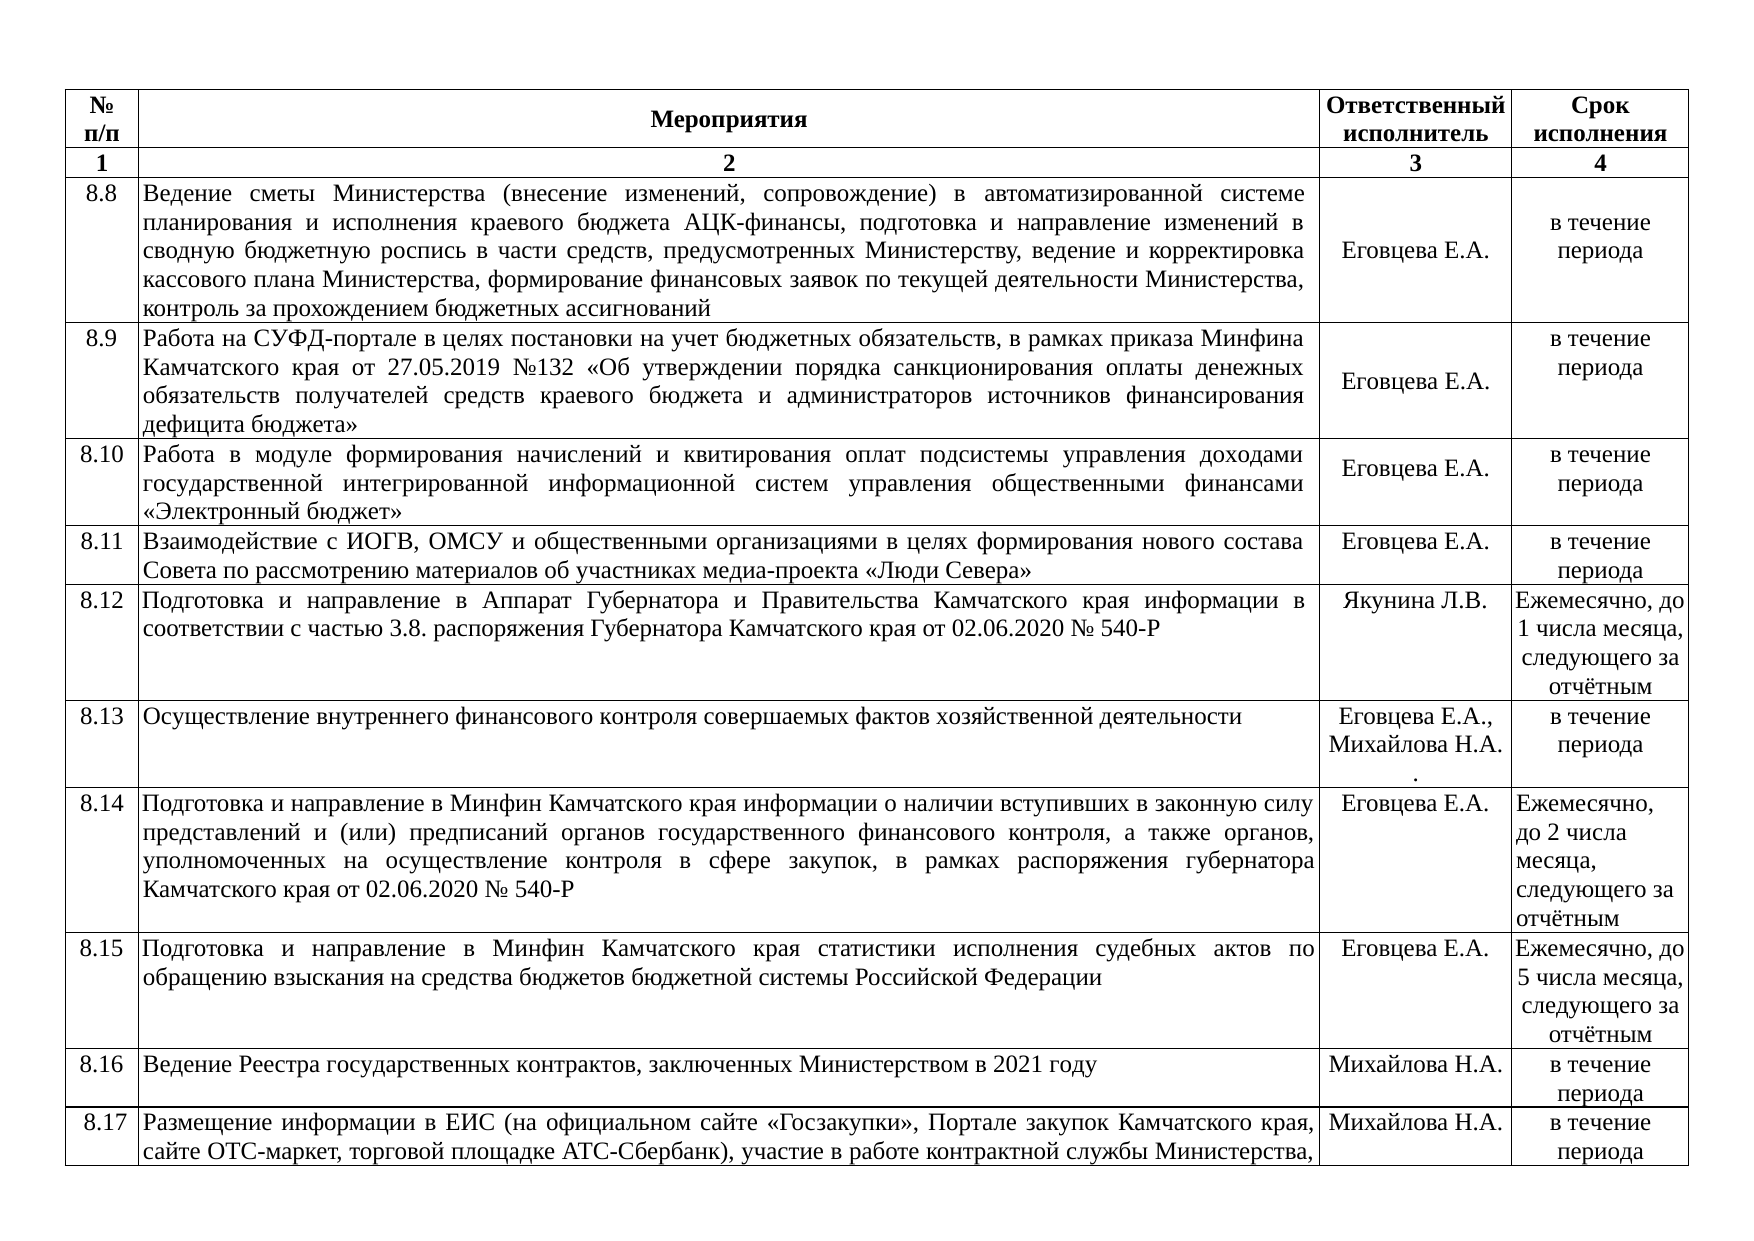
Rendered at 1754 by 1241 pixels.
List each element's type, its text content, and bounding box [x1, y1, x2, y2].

table_cell Подготовка и направление в Минфин Камчатского края статистики исполнения судебных актов по обращению взыскания на средства бюджетов бюджетной системы Российской Федерации [139, 933, 1319, 1048]
table_cell в течение периода [1512, 439, 1688, 525]
table_cell Михайлова Н.А. [1320, 1049, 1511, 1106]
table_cell Ведение сметы Министерства (внесение изменений, сопровождение) в автоматизированной системе планирования и исполнения краевого бюджета АЦК-финансы, подготовка и направление изменений в сводную бюджетную роспись в части средств, предусмотренных Министерству, ведение и корректировка кассового плана Министерства, формирование финансовых заявок по текущей деятельности Министерства, контроль за прохождением бюджетных ассигнований [139, 178, 1319, 322]
table_cell 3 [1320, 148, 1511, 177]
table_cell Ведение Реестра государственных контрактов, заключенных Министерством в 2021 году [139, 1049, 1319, 1106]
table_cell в течение периода [1512, 323, 1688, 438]
table_cell Еговцева Е.А. [1320, 439, 1511, 525]
table_cell в течение периода [1512, 526, 1688, 584]
table_cell Еговцева Е.А. [1320, 788, 1511, 932]
table_cell 2 [139, 148, 1319, 177]
table_cell Ежемесячно, до 1 числа месяца, следующего за отчётным [1512, 585, 1688, 700]
table_cell 8.16 [66, 1049, 138, 1106]
table_cell Ежемесячно, до 2 числа месяца, следующего за отчётным [1512, 788, 1688, 932]
table_cell Подготовка и направление в Аппарат Губернатора и Правительства Камчатского края информации в соответствии с частью 3.8. распоряжения Губернатора Камчатского края от 02.06.2020 № 540-Р [139, 585, 1319, 700]
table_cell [139, 1108, 1319, 1165]
table_cell 8.8 [66, 178, 138, 322]
table_cell в течение периода [1512, 1049, 1688, 1106]
table_cell Якунина Л.В. [1320, 585, 1511, 700]
table_cell Еговцева Е.А. [1320, 933, 1511, 1048]
table_cell 8.9 [66, 323, 138, 438]
table_header Срок исполнения [1512, 90, 1688, 147]
table_cell Еговцева Е.А. [1320, 526, 1511, 584]
table_header Ответственный исполнитель [1320, 90, 1511, 147]
table_cell Взаимодействие с ИОГВ, ОМСУ и общественными организациями в целях формирования нового состава Совета по рассмотрению материалов об участниках медиа-проекта «Люди Севера» [139, 526, 1319, 584]
table_cell в течение периода [1512, 701, 1688, 787]
table_cell Работа на СУФД-портале в целях постановки на учет бюджетных обязательств, в рамках приказа Минфина Камчатского края от 27.05.2019 №132 «Об утверждении порядка санкционирования оплаты денежных обязательств получателей средств краевого бюджета и администраторов источников финансирования дефицита бюджета» [139, 323, 1319, 438]
table_cell 4 [1512, 148, 1688, 177]
table_cell 8.12 [66, 585, 138, 700]
table_cell Осуществление внутреннего финансового контроля совершаемых фактов хозяйственной деятельности [139, 701, 1319, 787]
table_cell Подготовка и направление в Минфин Камчатского края информации о наличии вступивших в законную силу представлений и (или) предписаний органов государственного финансового контроля, а также органов, уполномоченных на осуществление контроля в сфере закупок, в рамках распоряжения губернатора Камчатского края от 02.06.2020 № 540-Р [139, 788, 1319, 932]
table_cell 8.10 [66, 439, 138, 525]
table_cell в течение периода [1512, 1108, 1688, 1165]
table_cell в течение периода [1512, 178, 1688, 322]
table_cell Еговцева Е.А., Михайлова Н.А. . [1320, 701, 1511, 787]
table_cell 8.17 [66, 1108, 138, 1165]
table_cell 8.11 [66, 526, 138, 584]
table_cell 8.13 [66, 701, 138, 787]
table_header № п/п [66, 90, 138, 147]
table_cell Михайлова Н.А. [1320, 1108, 1511, 1165]
table_cell 8.14 [66, 788, 138, 932]
table_cell 8.15 [66, 933, 138, 1048]
table_cell Еговцева Е.А. [1320, 178, 1511, 322]
table_cell Работа в модуле формирования начислений и квитирования оплат подсистемы управления доходами государственной интегрированной информационной систем управления общественными финансами «Электронный бюджет» [139, 439, 1319, 525]
table_cell Ежемесячно, до 5 числа месяца, следующего за отчётным [1512, 933, 1688, 1048]
table_header Мероприятия [139, 90, 1319, 147]
table_cell 1 [66, 148, 138, 177]
table_cell Еговцева Е.А. [1320, 323, 1511, 438]
